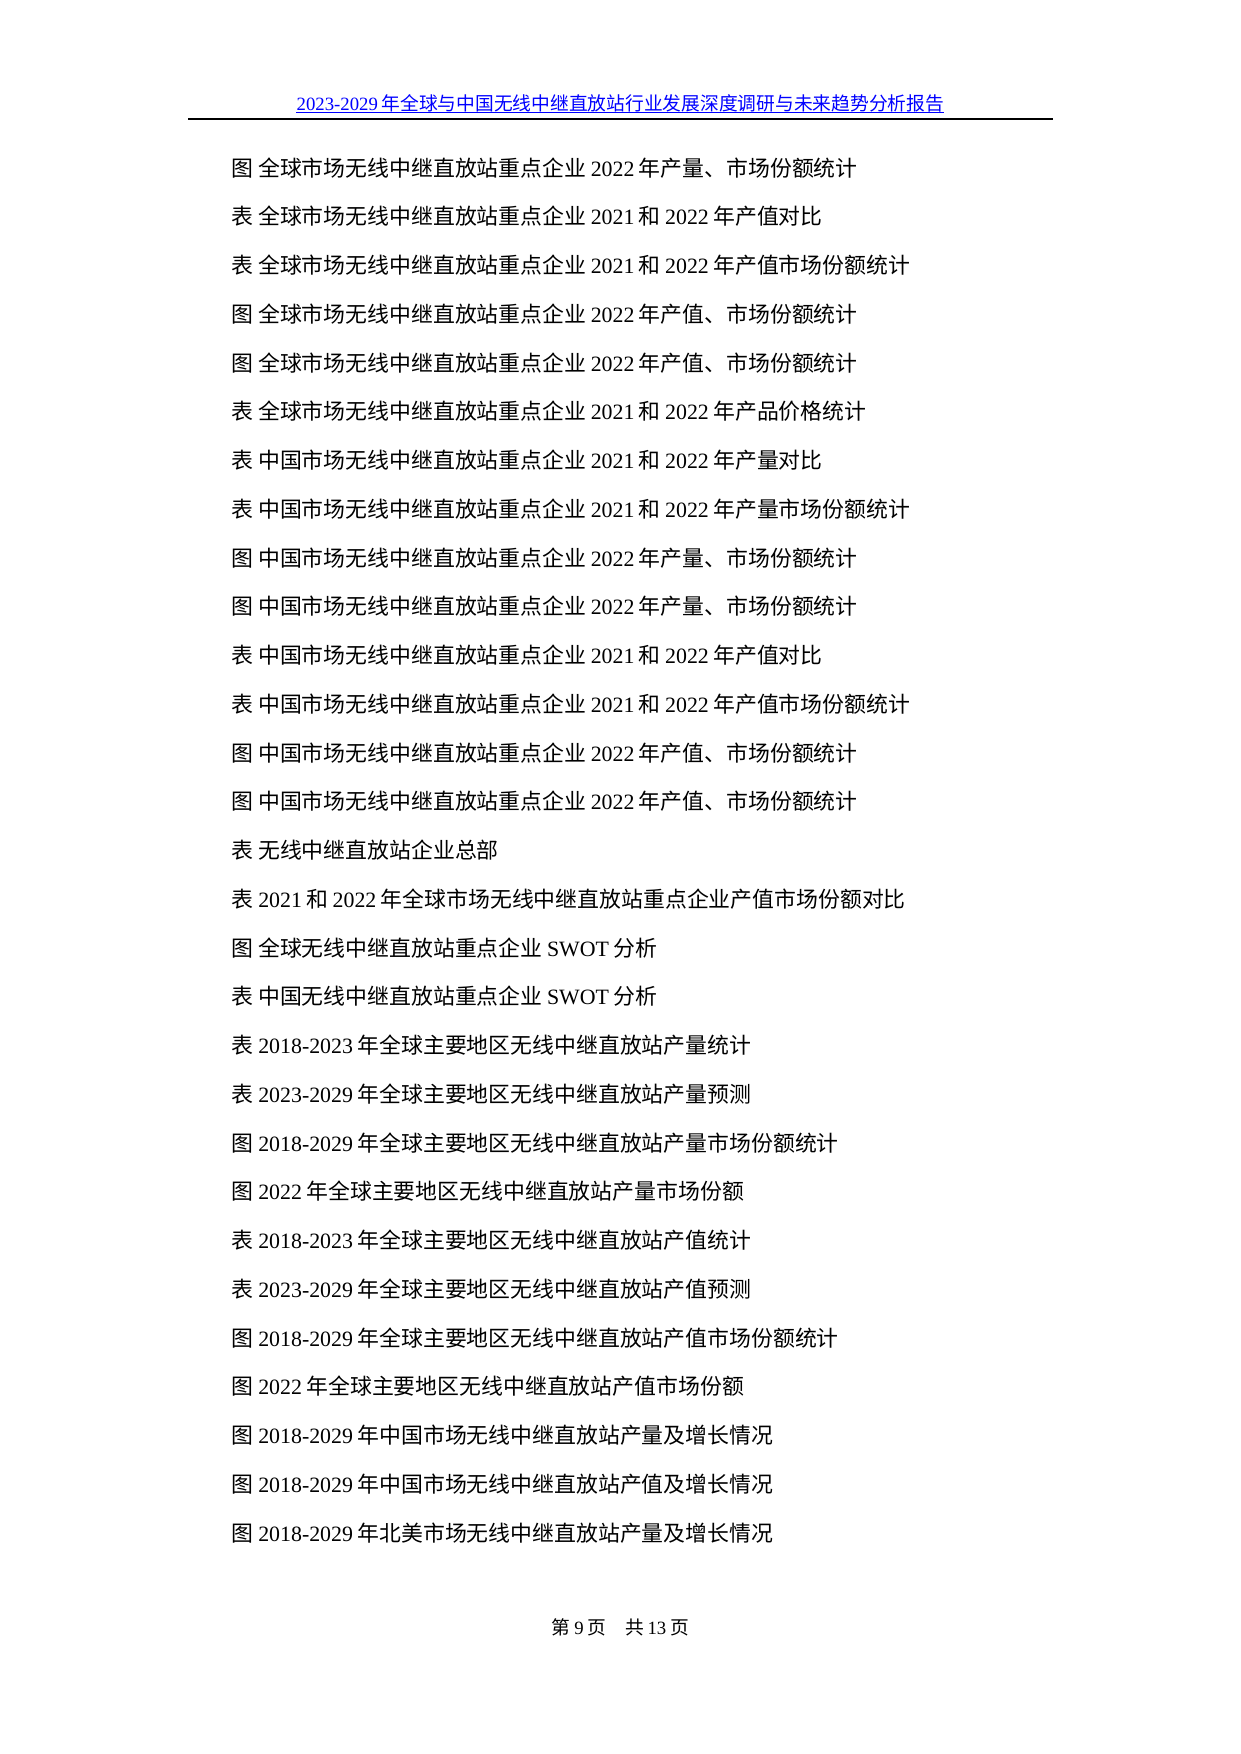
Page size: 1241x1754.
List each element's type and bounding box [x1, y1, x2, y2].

text [187, 150, 1053, 1548]
